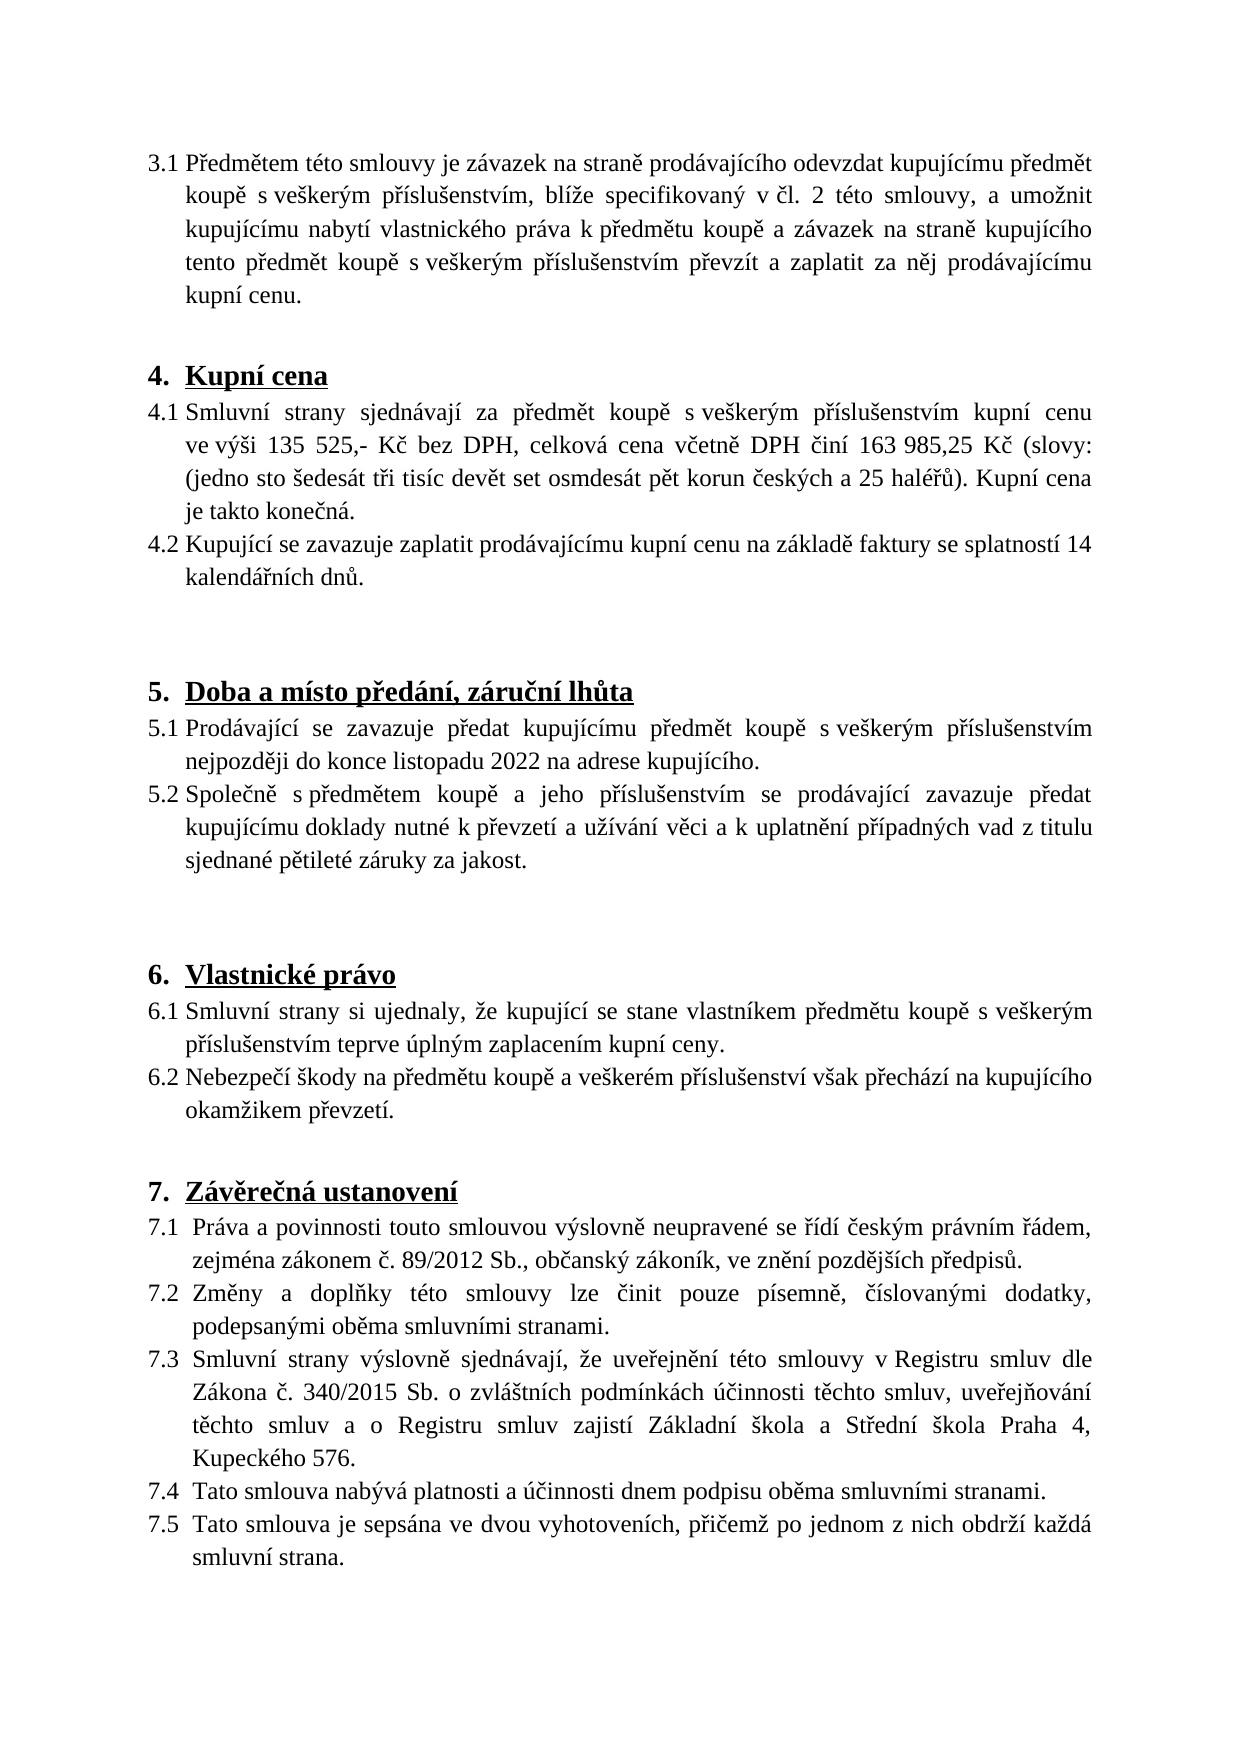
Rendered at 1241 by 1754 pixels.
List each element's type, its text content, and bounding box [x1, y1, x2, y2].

list Doba a místo předání, záruční lhůta [148, 674, 1093, 708]
list Závěrečná ustanovení [148, 1174, 1093, 1207]
list Smluvní strany si ujednaly, že kupující se stane vlastníkem předmětu koupě s veškerým příslušenstvím teprve úplným zaplacením kupní ceny. [148, 996, 1093, 1057]
list Kupující se zavazuje zaplatit prodávajícímu kupní cenu na základě faktury se splatností 14 kalendářních dnů. [148, 529, 1093, 591]
list Práva a povinnosti touto smlouvou výslovně neupravené se řídí českým právním řádem, zejména zákonem č. 89/2012 Sb., občanský zákoník, ve znění pozdějších předpisů. [148, 1212, 1093, 1274]
list Smluvní strany výslovně sjednávají, že uveřejnění této smlouvy v Registru smluv dle Zákona č. 340/2015 Sb. o zvláštních podmínkách účinnosti těchto smluv, uveřejňování těchto smluv a o Registru smluv zajistí Základní škola a Střední škola Praha 4, Kupeckého 576. [148, 1344, 1093, 1472]
list Předmětem této smlouvy je závazek na straně prodávajícího odevzdat kupujícímu předmět koupě s veškerým příslušenstvím, blíže specifikovaný v čl. 2 této smlouvy, a umožnit kupujícímu nabytí vlastnického práva k předmětu koupě a závazek na straně kupujícího tento předmět koupě s veškerým příslušenstvím převzít a zaplatit za něj prodávajícímu kupní cenu. [148, 148, 1093, 308]
list Společně s předmětem koupě a jeho příslušenstvím se prodávající zavazuje předat kupujícímu doklady nutné k převzetí a užívání věci a k uplatnění případných vad z titulu sjednané pětileté záruky za jakost. [148, 779, 1093, 874]
list Kupní cena [148, 358, 1093, 392]
list Vlastnické právo [148, 957, 1093, 991]
list Nebezpečí škody na předmětu koupě a veškerém příslušenství však přechází na kupujícího okamžikem převzetí. [148, 1062, 1093, 1123]
list Prodávající se zavazuje předat kupujícímu předmět koupě s veškerým příslušenstvím nejpozději do konce listopadu 2022 na adrese kupujícího. [148, 713, 1093, 775]
list Změny a doplňky této smlouvy lze činit pouze písemně, číslovanými dodatky, podepsanými oběma smluvními stranami. [148, 1278, 1093, 1340]
list Tato smlouva nabývá platnosti a účinnosti dnem podpisu oběma smluvními stranami. [148, 1476, 1093, 1505]
list Smluvní strany sjednávají za předmět koupě s veškerým příslušenstvím kupní cenu ve výši 135 525,- Kč bez DPH, celková cena včetně DPH činí 163 985,25 Kč (slovy: (jedno sto šedesát tři tisíc devět set osmdesát pět korun českých a 25 haléřů). Kupní cena je takto konečná. [148, 397, 1093, 525]
list Tato smlouva je sepsána ve dvou vyhotoveních, přičemž po jednom z nich obdrží každá smluvní strana. [148, 1509, 1093, 1571]
